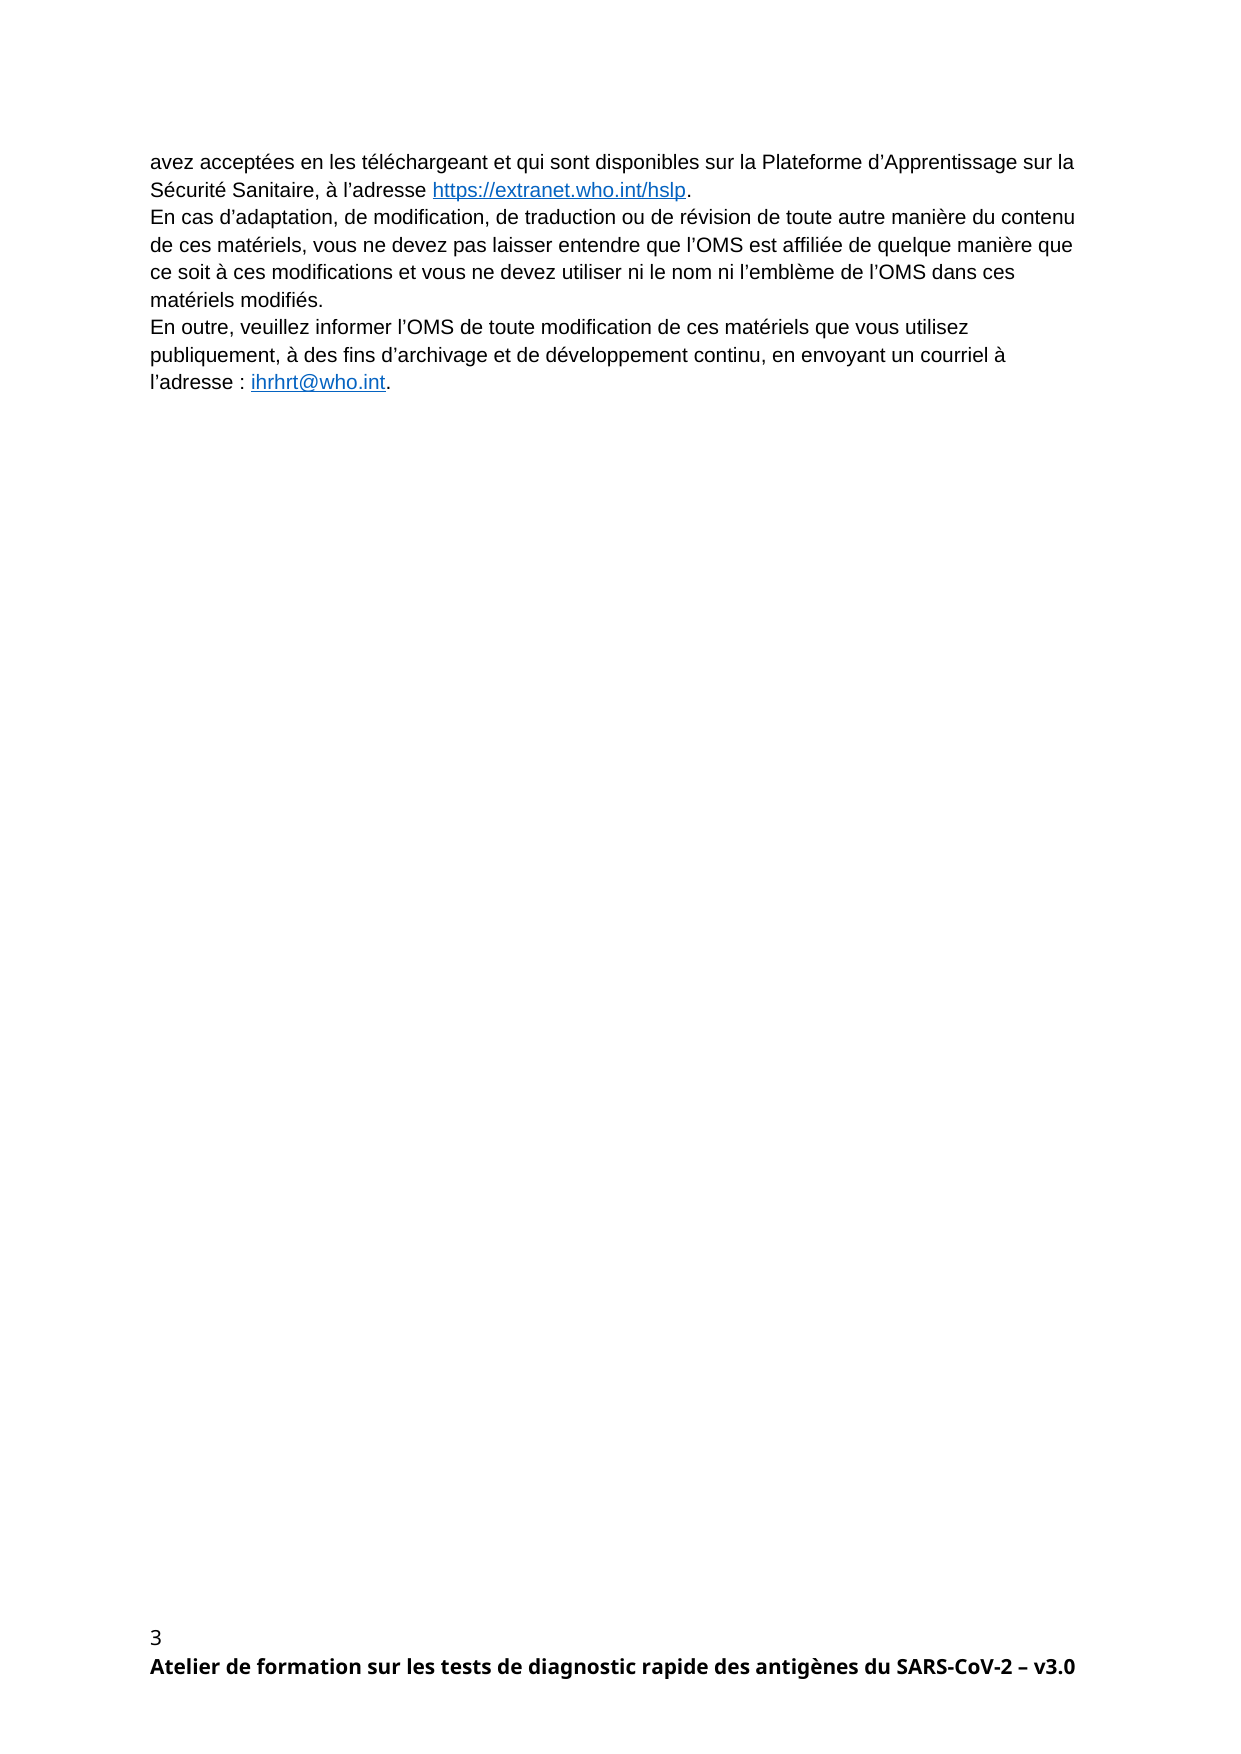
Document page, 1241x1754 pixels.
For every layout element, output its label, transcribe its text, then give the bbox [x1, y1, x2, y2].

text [150, 150, 1087, 201]
text En cas d’adaptation, de modification, de traduction ou de révision de toute autre manière du contenu de ces matériels, vous ne devez pas laisser entendre que l’OMS est affiliée de quelque manière que ce soit à ces modifications et vous ne devez utiliser ni le nom ni l’emblème de l’OMS dans ces matériels modifiés. [150, 205, 1087, 311]
text En outre, veuillez informer l’OMS de toute modification de ces matériels que vous utilisez publiquement, à des fins d’archivage et de développement continu, en envoyant un courriel à l’adresse : ihrhrt@who.int. [150, 315, 1087, 394]
